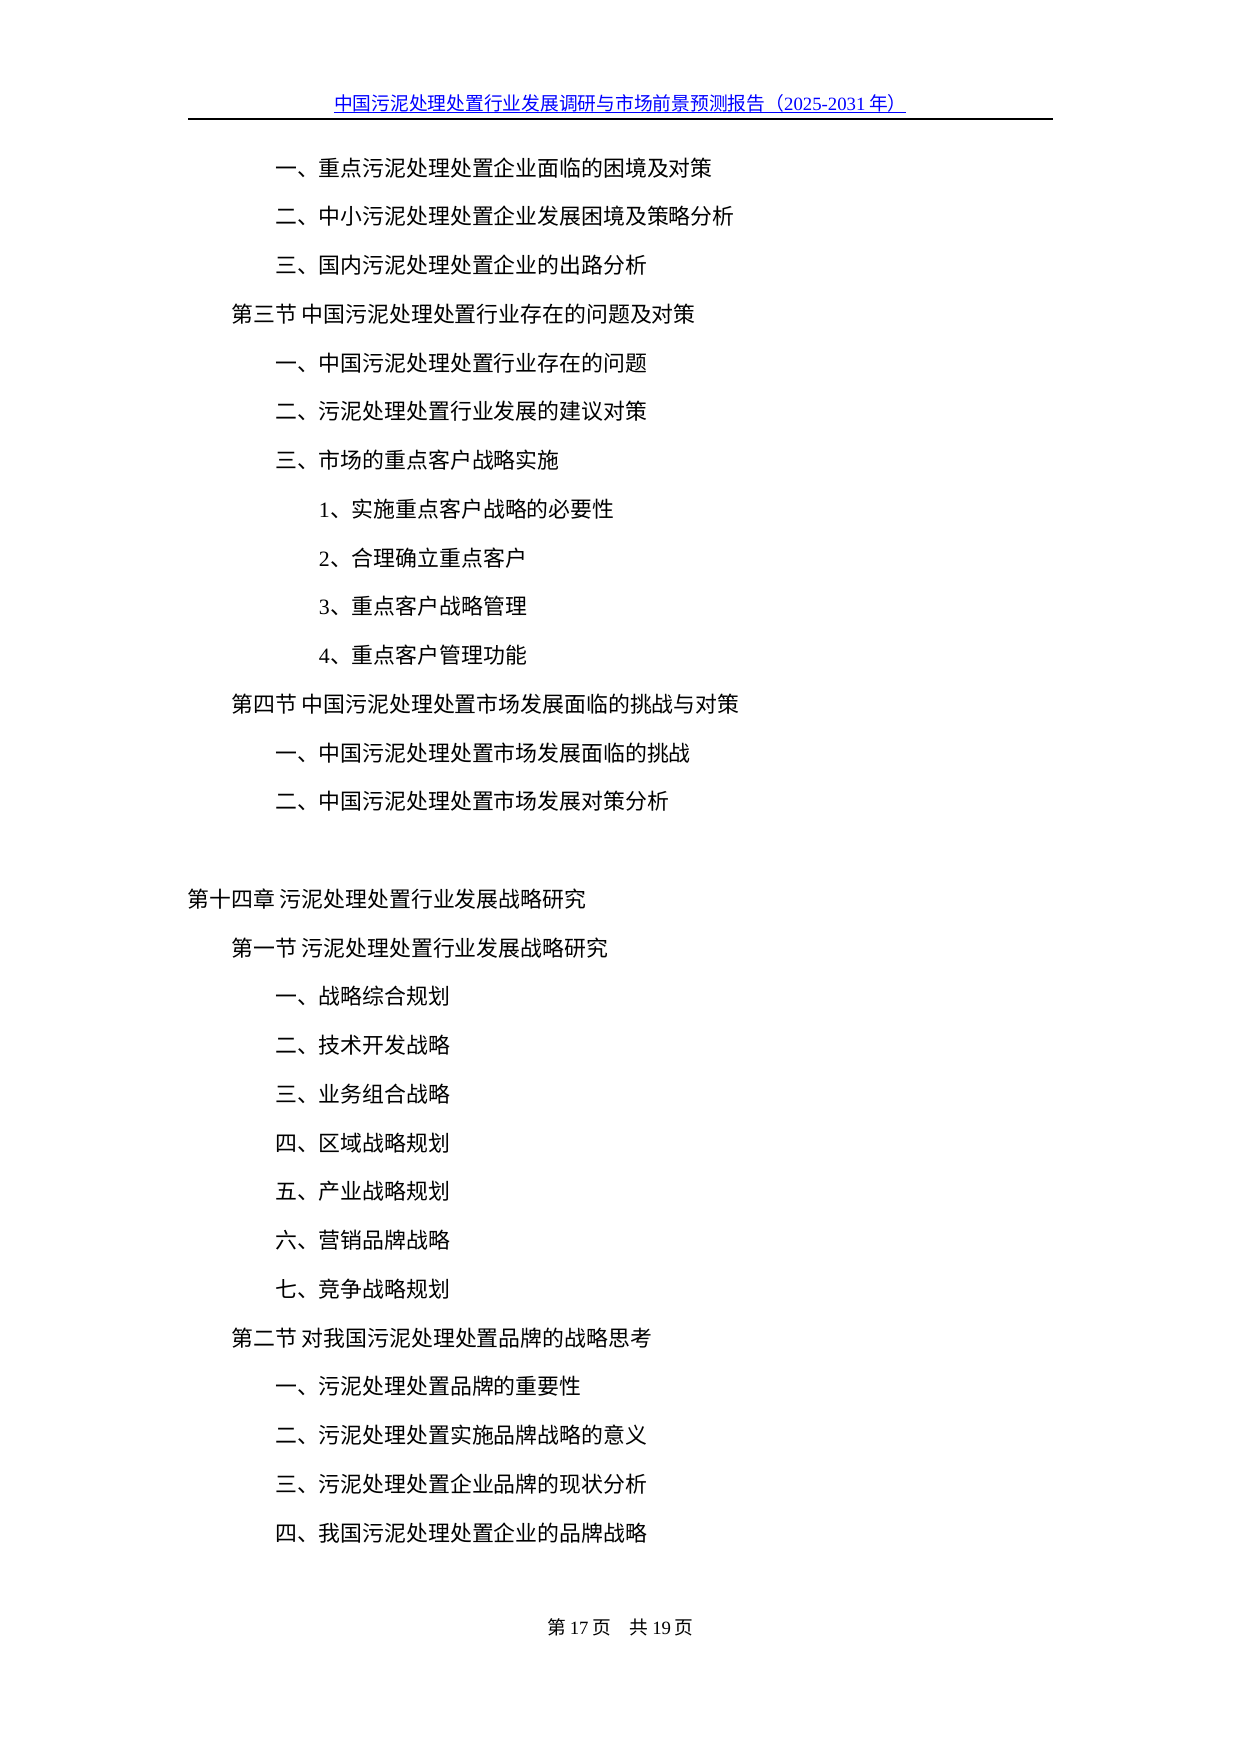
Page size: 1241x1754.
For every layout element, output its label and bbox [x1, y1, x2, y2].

text [187, 150, 1053, 1548]
